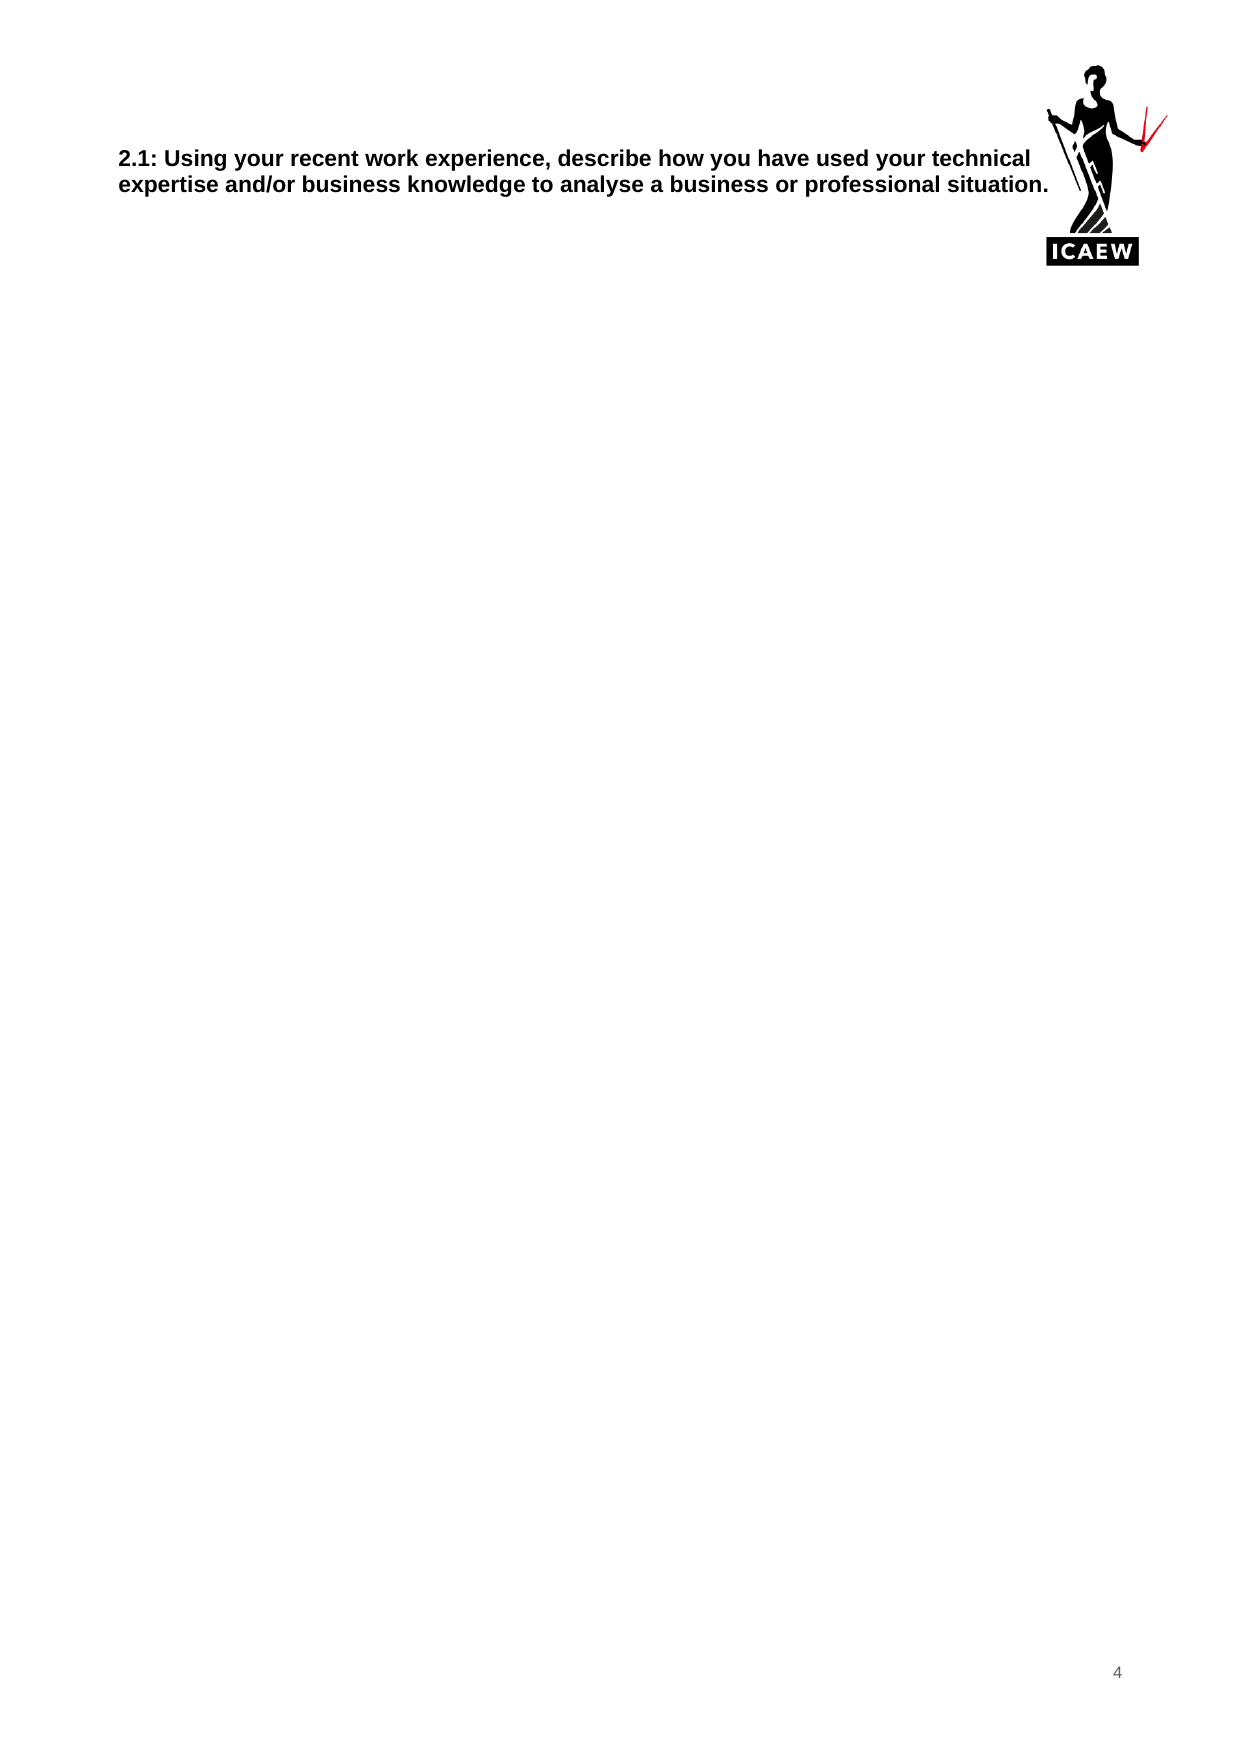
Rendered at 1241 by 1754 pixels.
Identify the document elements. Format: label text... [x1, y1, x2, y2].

picture [1043, 61, 1172, 268]
text 2.1: Using your recent work experience, describe how you have used your technical expertise and/or business knowledge to analyse a business or professional situation. [118, 144, 1122, 197]
